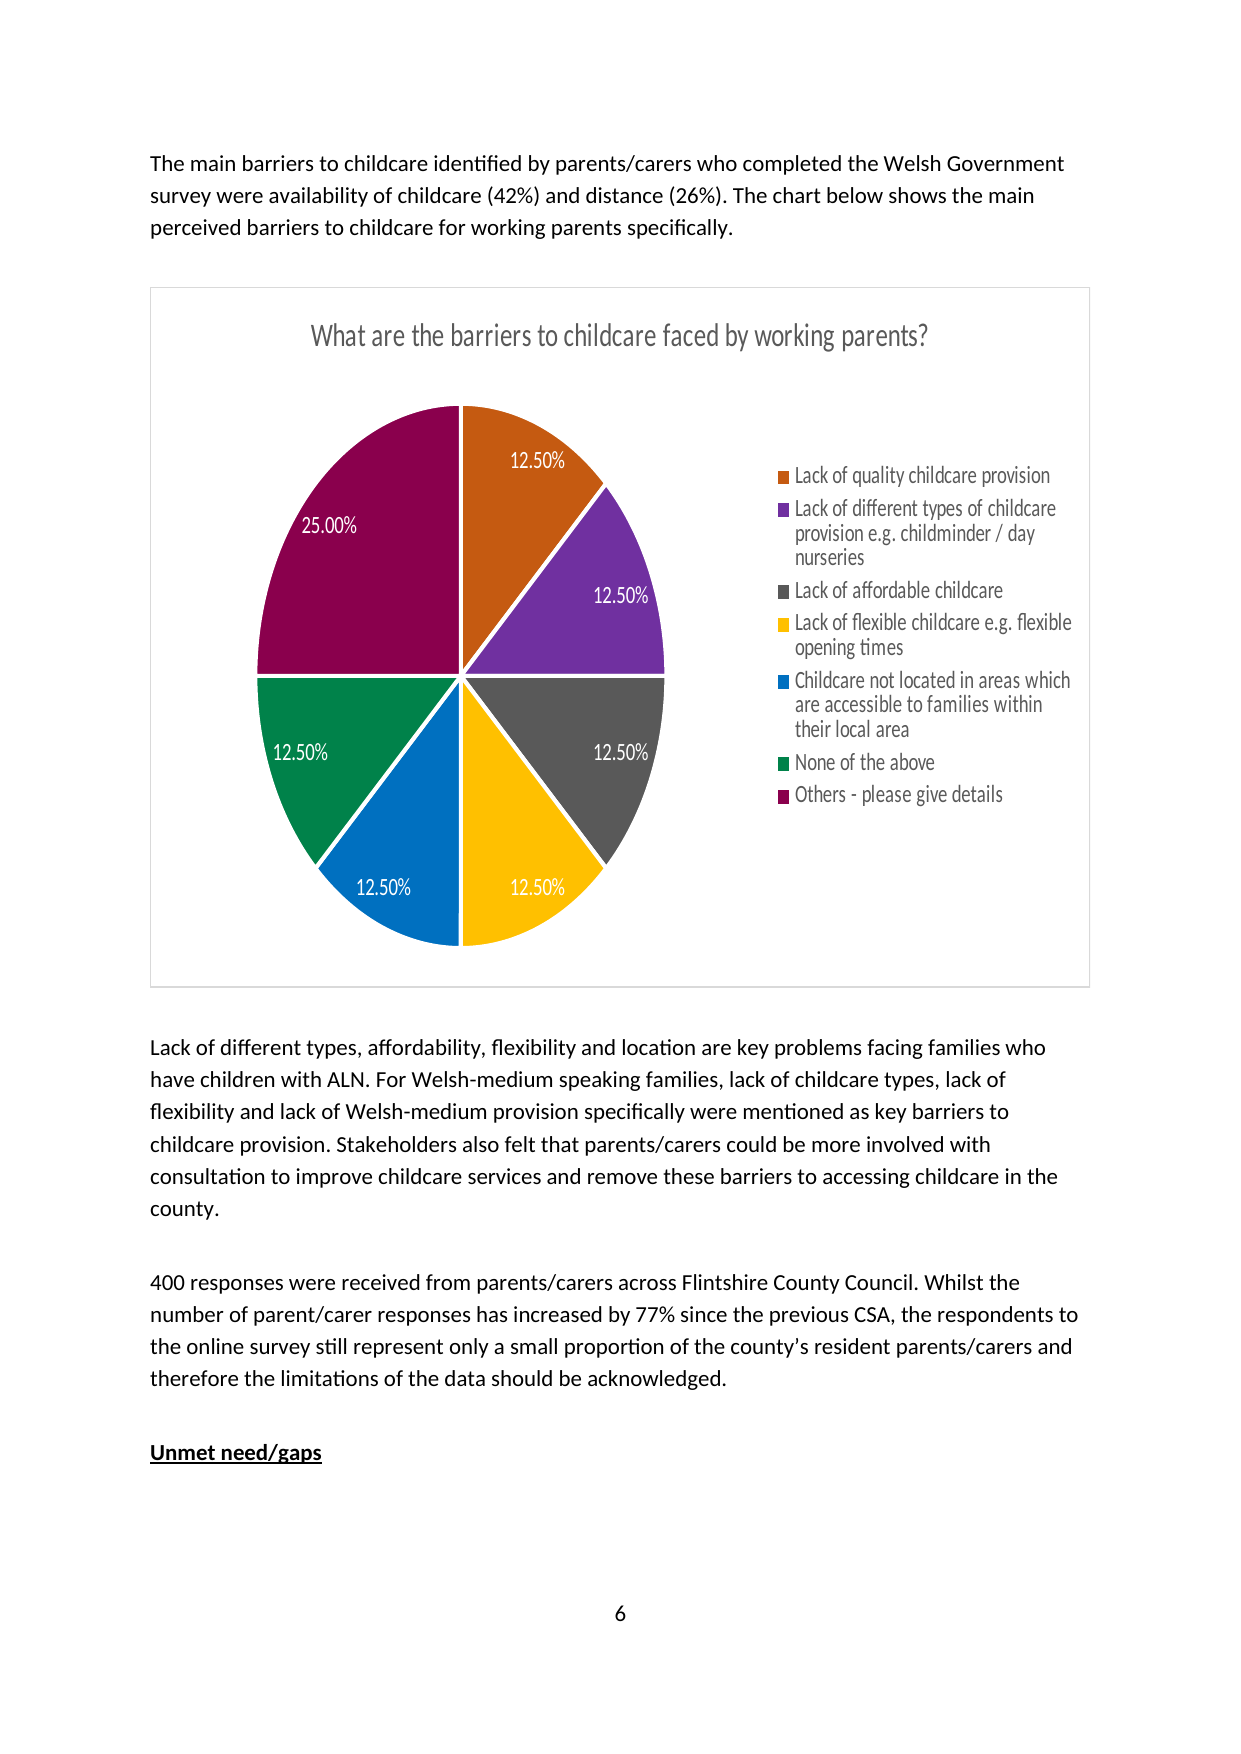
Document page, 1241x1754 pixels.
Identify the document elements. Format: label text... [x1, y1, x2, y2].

text 400 responses were received from parents/carers across Flintshire County Council. Whilst the number of parent/carer responses has increased by 77% since the previous CSA, the respondents to the online survey still represent only a small proportion of the county’s resident parents/carers and therefore the limitations of the data should be acknowledged. [150, 1268, 1090, 1392]
text The main barriers to childcare identified by parents/carers who completed the Welsh Government survey were availability of childcare (42%) and distance (26%). The chart below shows the main perceived barriers to childcare for working parents specifically. [150, 149, 1090, 241]
text Unmet need/gaps [150, 1438, 1090, 1466]
text Lack of different types, affordability, flexibility and location are key problems facing families who have children with ALN. For Welsh-medium speaking families, lack of childcare types, lack of flexibility and lack of Welsh-medium provision specifically were mentioned as key barriers to childcare provision. Stakeholders also felt that parents/carers could be more involved with consultation to improve childcare services and remove these barriers to accessing childcare in the county. [150, 1033, 1090, 1222]
